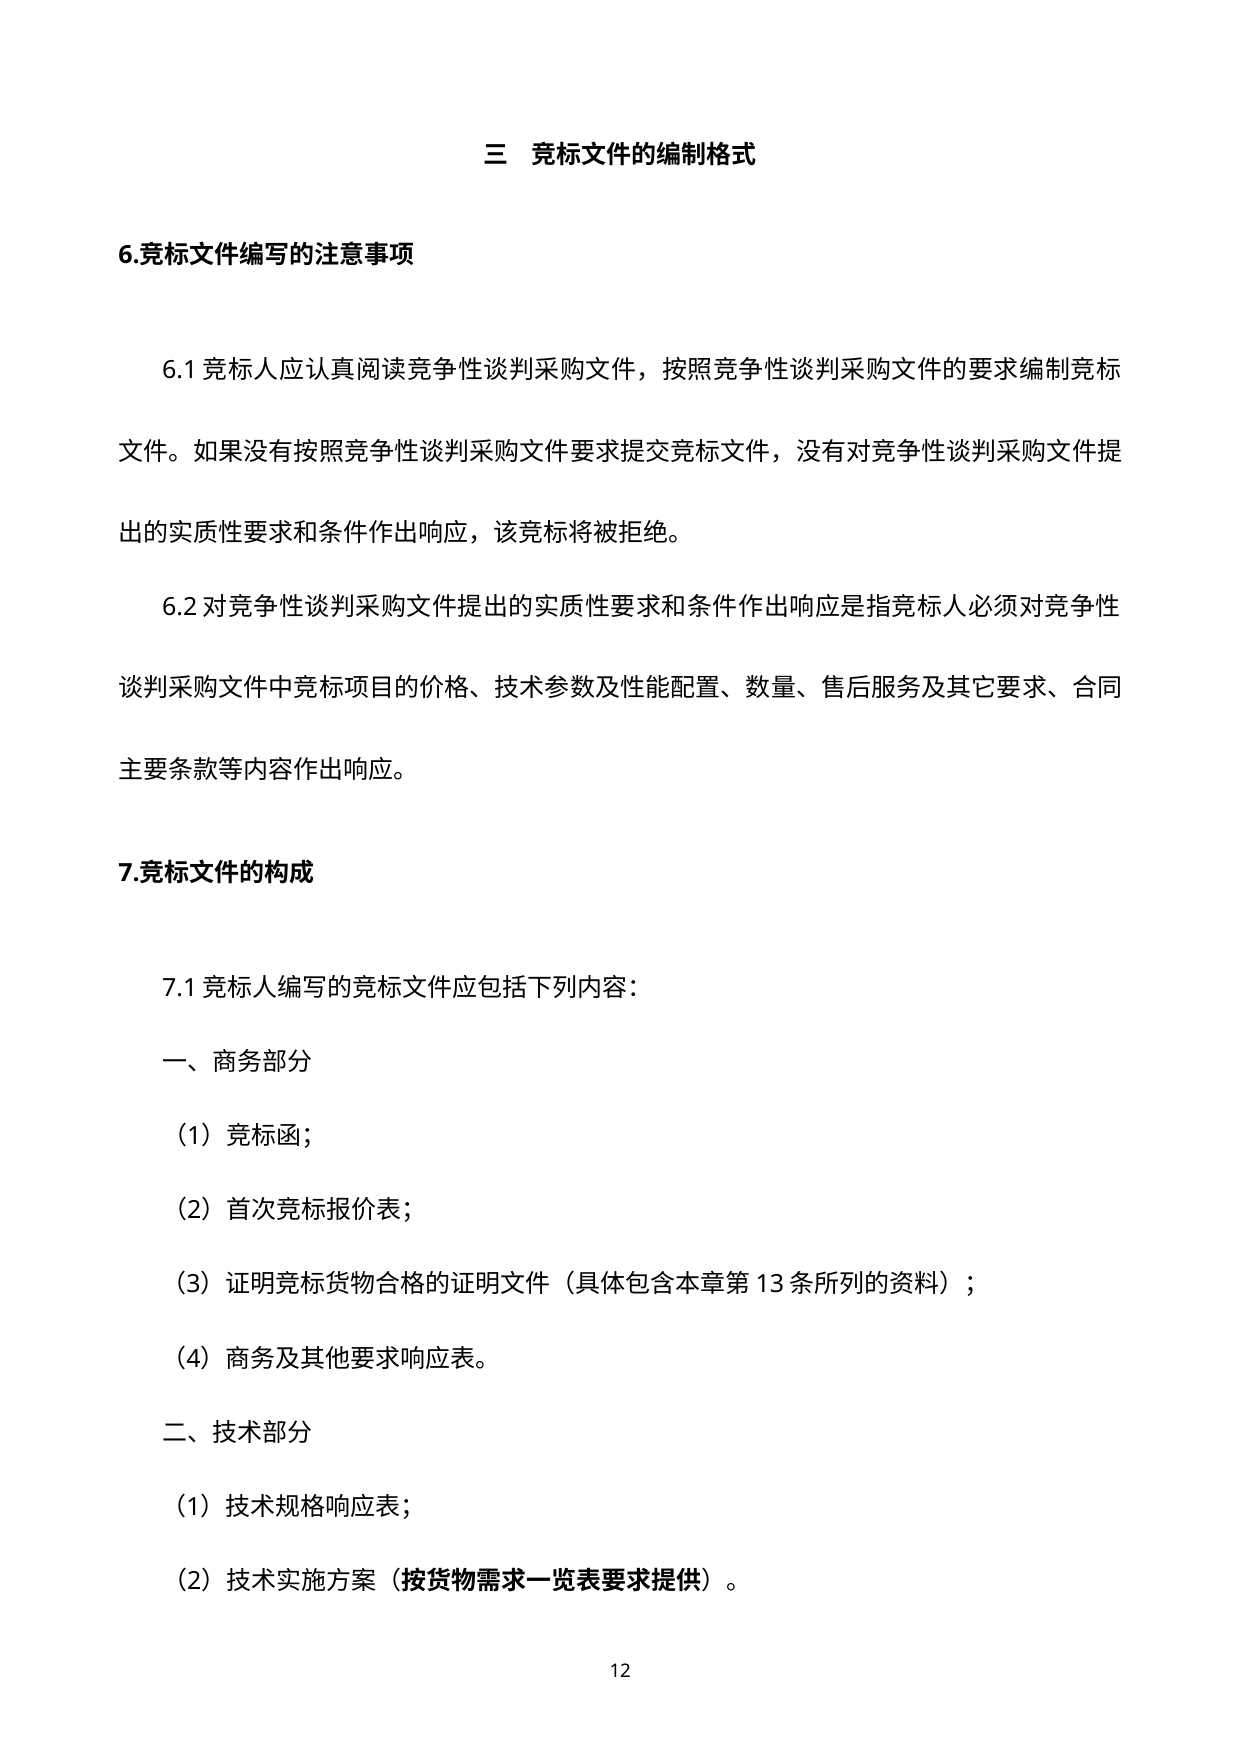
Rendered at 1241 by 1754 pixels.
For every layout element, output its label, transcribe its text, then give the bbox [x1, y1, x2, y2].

text 6.1竞标人应认真阅读竞争性谈判采购文件，按照竞争性谈判采购文件的要求编制竞标文件。如果没有按照竞争性谈判采购文件要求提交竞标文件，没有对竞争性谈判采购文件提出的实质性要求和条件作出响应，该竞标将被拒绝。 [118, 336, 1122, 563]
text 7.1竞标人编写的竞标文件应包括下列内容： [118, 953, 1122, 1018]
text 一、商务部分 [118, 1027, 1122, 1092]
text （2）技术实施方案（按货物需求一览表要求提供）。 [118, 1546, 1122, 1611]
text （1）竞标函； [162, 1101, 1122, 1166]
subtitle 7.竞标文件的构成 [118, 838, 1122, 903]
text 6.2对竞争性谈判采购文件提出的实质性要求和条件作出响应是指竞标人必须对竞争性谈判采购文件中竞标项目的价格、技术参数及性能配置、数量、售后服务及其它要求、合同主要条款等内容作出响应。 [118, 572, 1122, 800]
subtitle 6.竞标文件编写的注意事项 [118, 220, 1122, 285]
text （4）商务及其他要求响应表。 [118, 1324, 1122, 1389]
text （1）技术规格响应表； [118, 1472, 1122, 1537]
text （2）首次竞标报价表； [162, 1176, 1122, 1241]
subtitle 三 竞标文件的编制格式 [118, 121, 1122, 186]
text （3）证明竞标货物合格的证明文件（具体包含本章第13条所列的资料）； [118, 1249, 1122, 1314]
text 二、技术部分 [118, 1398, 1122, 1463]
